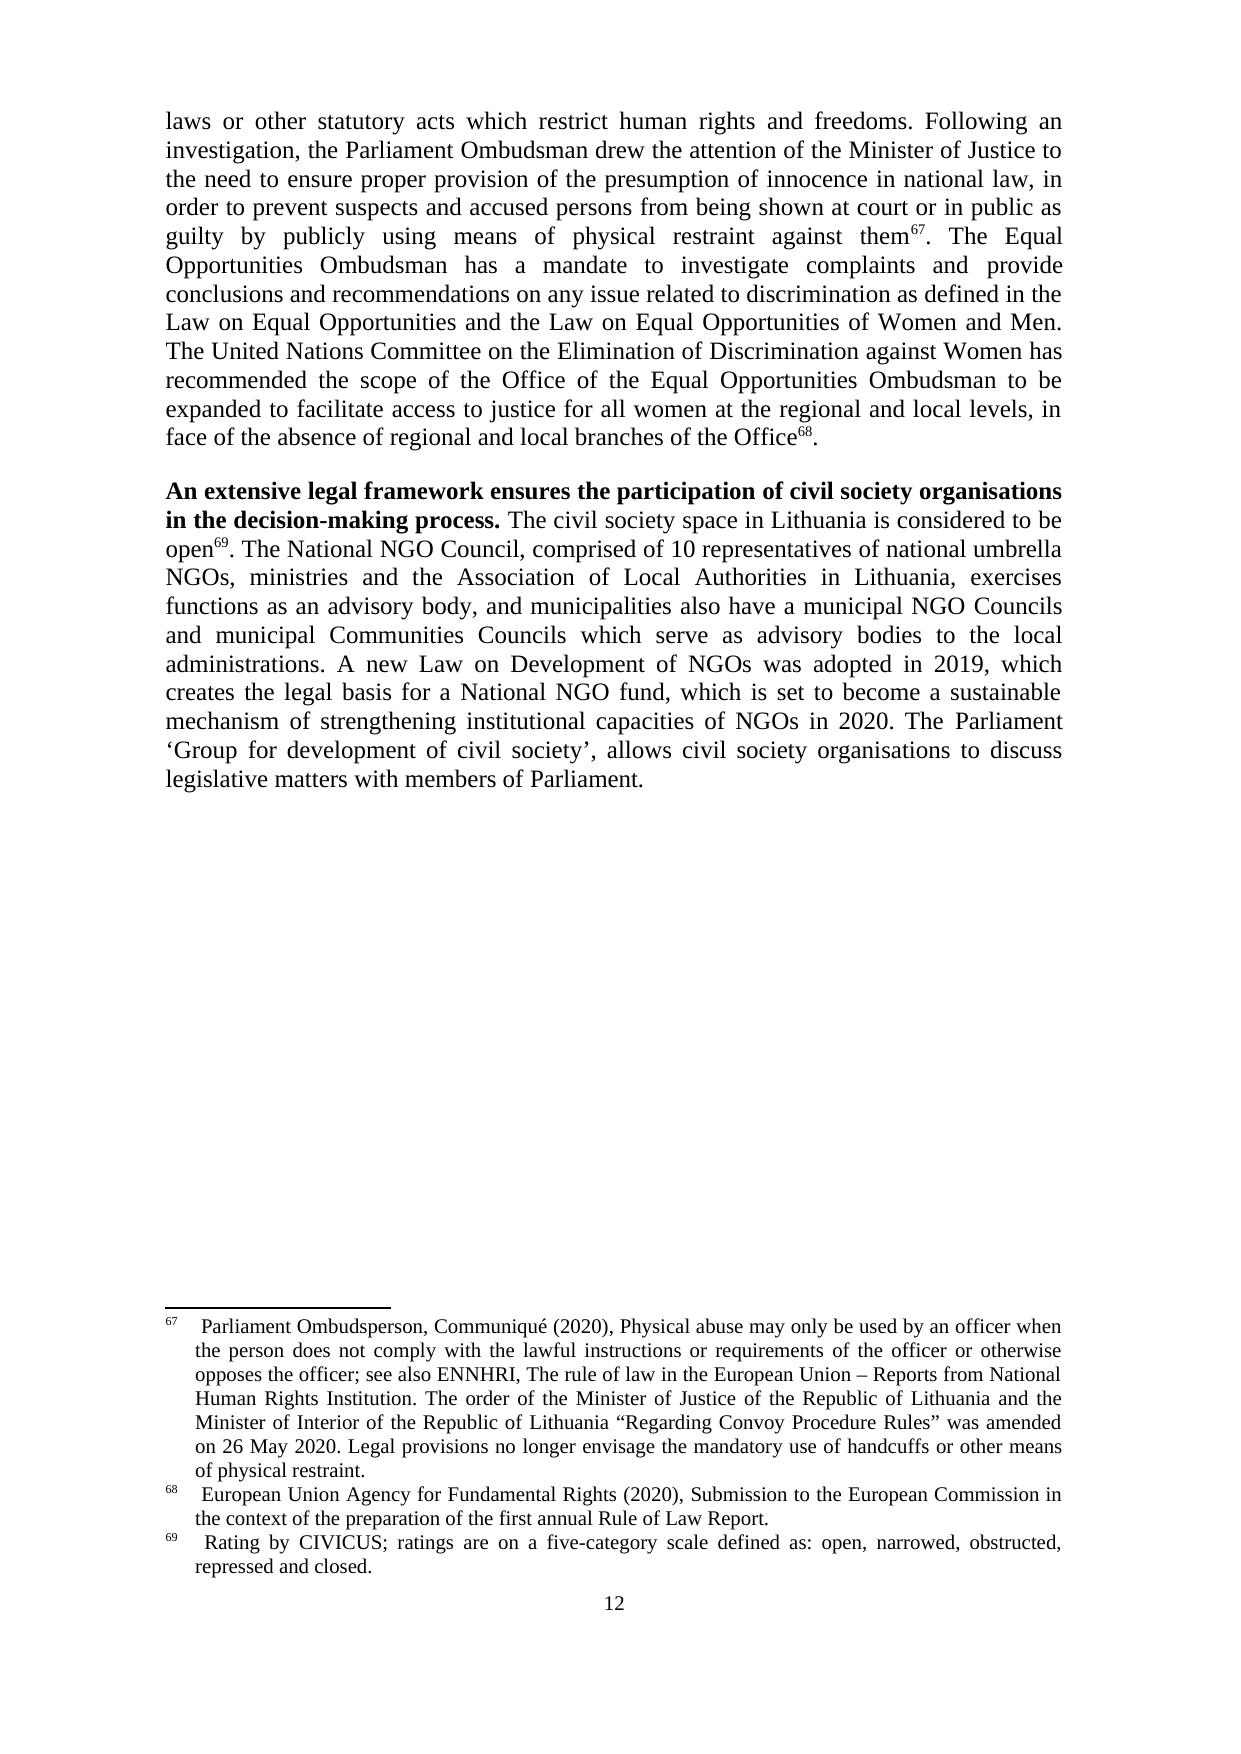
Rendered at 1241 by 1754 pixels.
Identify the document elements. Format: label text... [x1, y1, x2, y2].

text An extensive legal framework ensures the participation of civil society organisations in the decision-making process. The civil society space in Lithuania is considered to be open. The National NGO Council, comprised of 10 representatives of national umbrella NGOs, ministries and the Association of Local Authorities in Lithuania, exercises functions as an advisory body, and municipalities also have a municipal NGO Councils and municipal Communities Councils which serve as advisory bodies to the local administrations. A new Law on Development of NGOs was adopted in 2019, which creates the legal basis for a National NGO fund, which is set to become a sustainable mechanism of strengthening institutional capacities of NGOs in 2020. The Parliament ‘Group for development of civil society’, allows civil society organisations to discuss legislative matters with members of Parliament. [165, 476, 1063, 792]
text Independent authorities are active in safeguarding fundamental rights. Independent authorities include the Parliament Ombudsman and the Equal Opportunities Ombudsman. The Parliament Ombudsman, accredited with ‘A’ status by the United Nations Global Alliance of National Human Rights Institutions (GANHRI) in 2017, recommends to the Parliament, state or municipal institutions and agencies to amend the laws or other statutory acts which restrict human rights and freedoms. Following an investigation, the Parliament Ombudsman drew the attention of the Minister of Justice to the need to ensure proper provision of the presumption of innocence in national law, in order to prevent suspects and accused persons from being shown at court or in public as guilty by publicly using means of physical restraint against them. The Equal Opportunities Ombudsman has a mandate to investigate complaints and provide conclusions and recommendations on any issue related to discrimination as defined in the Law on Equal Opportunities and the Law on Equal Opportunities of Women and Men. The United Nations Committee on the Elimination of Discrimination against Women has recommended the scope of the Office of the Equal Opportunities Ombudsman to be expanded to facilitate access to justice for all women at the regional and local levels, in face of the absence of regional and local branches of the Office. [165, 106, 1063, 451]
